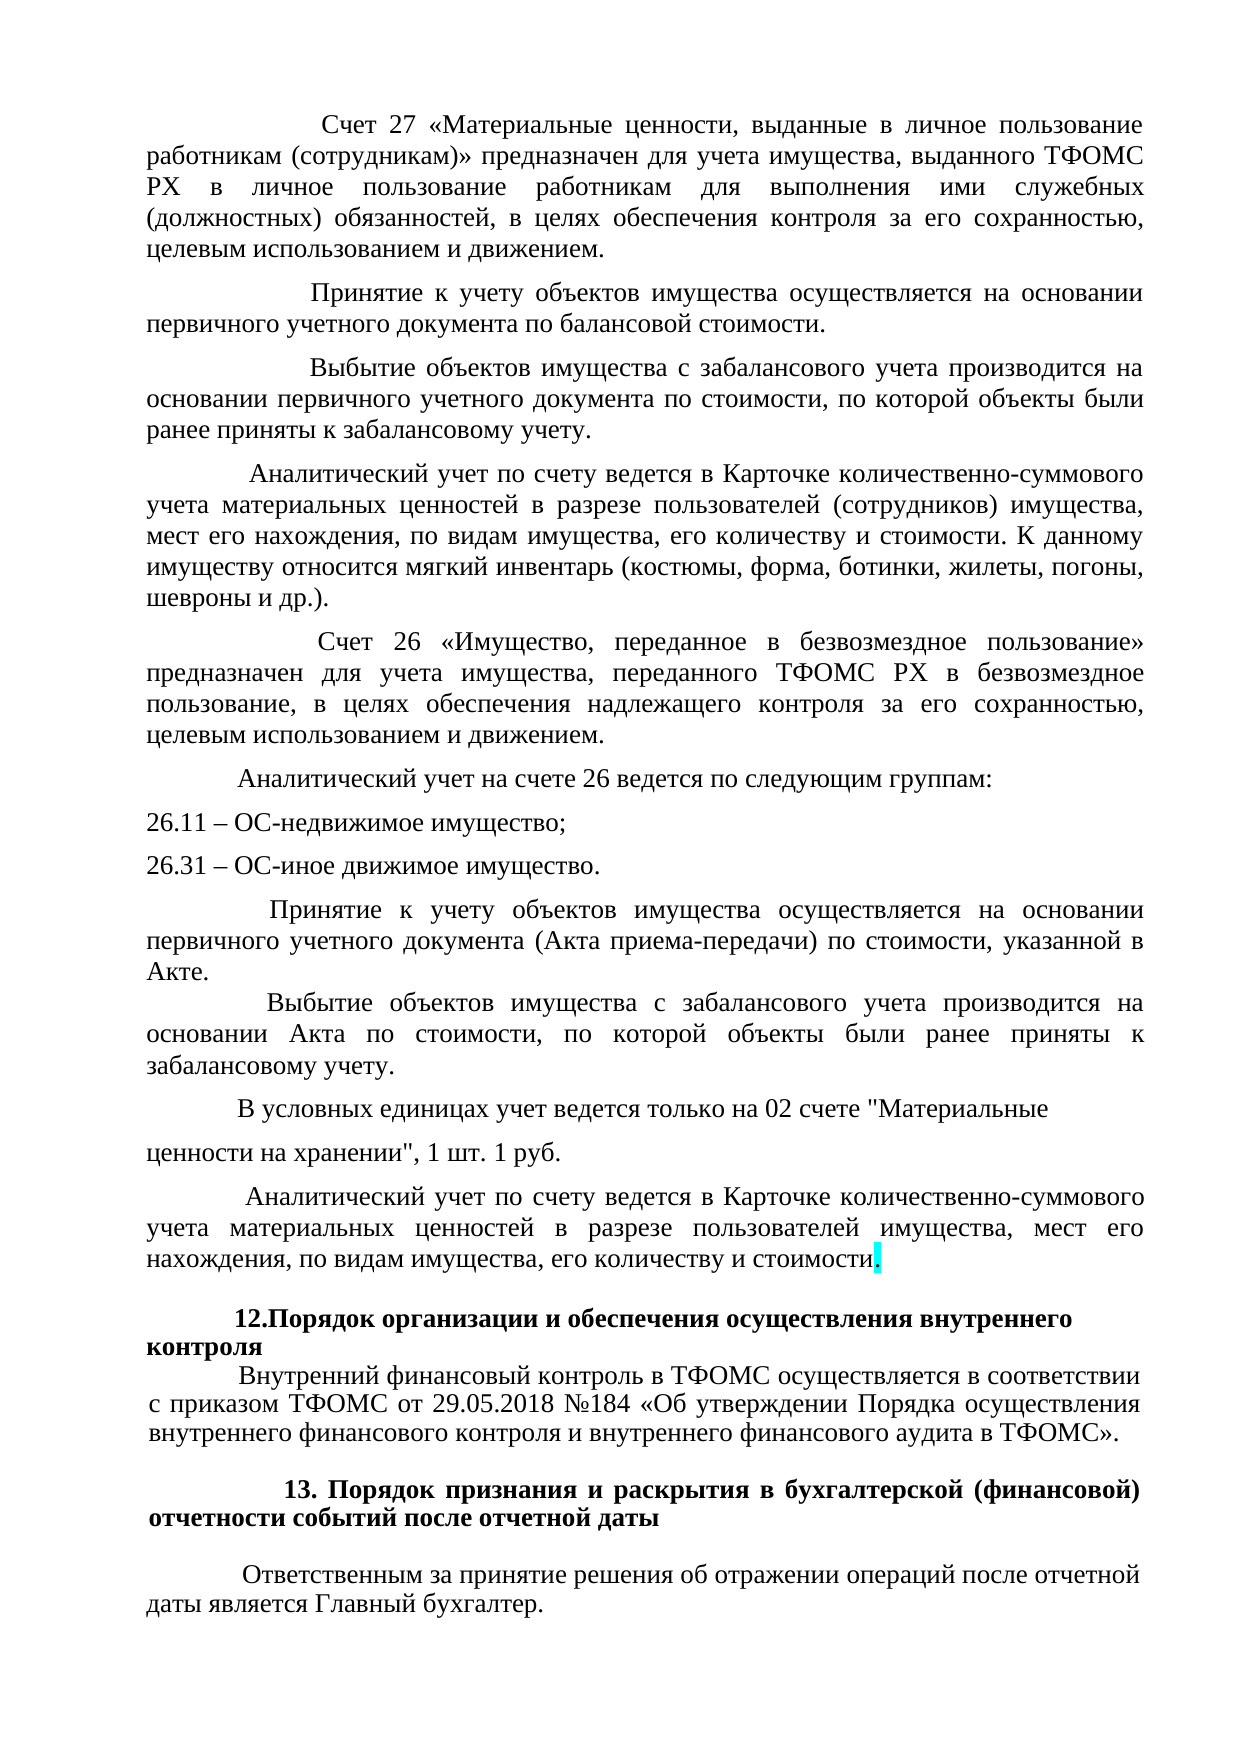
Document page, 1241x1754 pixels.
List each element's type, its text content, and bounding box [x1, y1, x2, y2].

text контроля [146, 1333, 1141, 1361]
text Выбытие объектов имущества с забалансового учета производится на основании первичного учетного документа по стоимости, по которой объекты были ранее приняты к забалансовому учету. [146, 351, 1145, 444]
text Выбытие объектов имущества с забалансового учета производится на основании Акта по стоимости, по которой объекты были ранее приняты к забалансовому учету. [146, 986, 1145, 1080]
text 12.Порядок организации и обеспечения осуществления внутреннего [146, 1304, 1141, 1333]
text Принятие к учету объектов имущества осуществляется на основании первичного учетного документа по балансовой стоимости. [146, 276, 1145, 338]
text 26.31 – ОС-иное движимое имущество. [146, 849, 1145, 881]
text В условных единицах учет ведется только на 02 счете "Материальные [196, 1092, 1145, 1123]
list Счет 27 «Материальные ценности, выданные в личное пользование работникам (сотрудникам)» предназначен для учета имущества, выданного ТФОМС РХ в личное пользование работникам для выполнения ими служебных (должностных) обязанностей, в целях обеспечения контроля за его сохранностью, целевым использованием и движением. [146, 108, 1145, 263]
list Счет 26 «Имущество, переданное в безвозмездное пользование» предназначен для учета имущества, переданного ТФОМС РХ в безвозмездное пользование, в целях обеспечения надлежащего контроля за его сохранностью, целевым использованием и движением. [146, 625, 1145, 749]
text Ответственным за принятие решения об отражении операций после отчетной даты является Главный бухгалтер. [146, 1561, 1141, 1618]
text Аналитический учет по счету ведется в Карточке количественно-суммового учета материальных ценностей в разрезе пользователей имущества, мест его нахождения, по видам имущества, его количеству и стоимости. [146, 1180, 1145, 1273]
text ценности на хранении", 1 шт. 1 руб. [146, 1136, 1145, 1167]
text Аналитический учет по счету ведется в Карточке количественно-суммового учета материальных ценностей в разрезе пользователей (сотрудников) имущества, мест его нахождения, по видам имущества, его количеству и стоимости. К данному имуществу относится мягкий инвентарь (костюмы, форма, ботинки, жилеты, погоны, шевроны и др.). [146, 457, 1145, 612]
text Принятие к учету объектов имущества осуществляется на основании первичного учетного документа (Акта приема-передачи) по стоимости, указанной в Акте. [146, 893, 1145, 986]
text 13. Порядок признания и раскрытия в бухгалтерской (финансовой) отчетности событий после отчетной даты [148, 1476, 1141, 1533]
text 26.11 – ОС-недвижимое имущество; [146, 806, 1145, 837]
text Внутренний финансовый контроль в ТФОМС осуществляется в соответствии с приказом ТФОМС от 29.05.2018 №184 «Об утверждении Порядка осуществления внутреннего финансового контроля и внутреннего финансового аудита в ТФОМС». [148, 1361, 1141, 1447]
text Аналитический учет на счете 26 ведется по следующим группам: [146, 762, 1145, 793]
